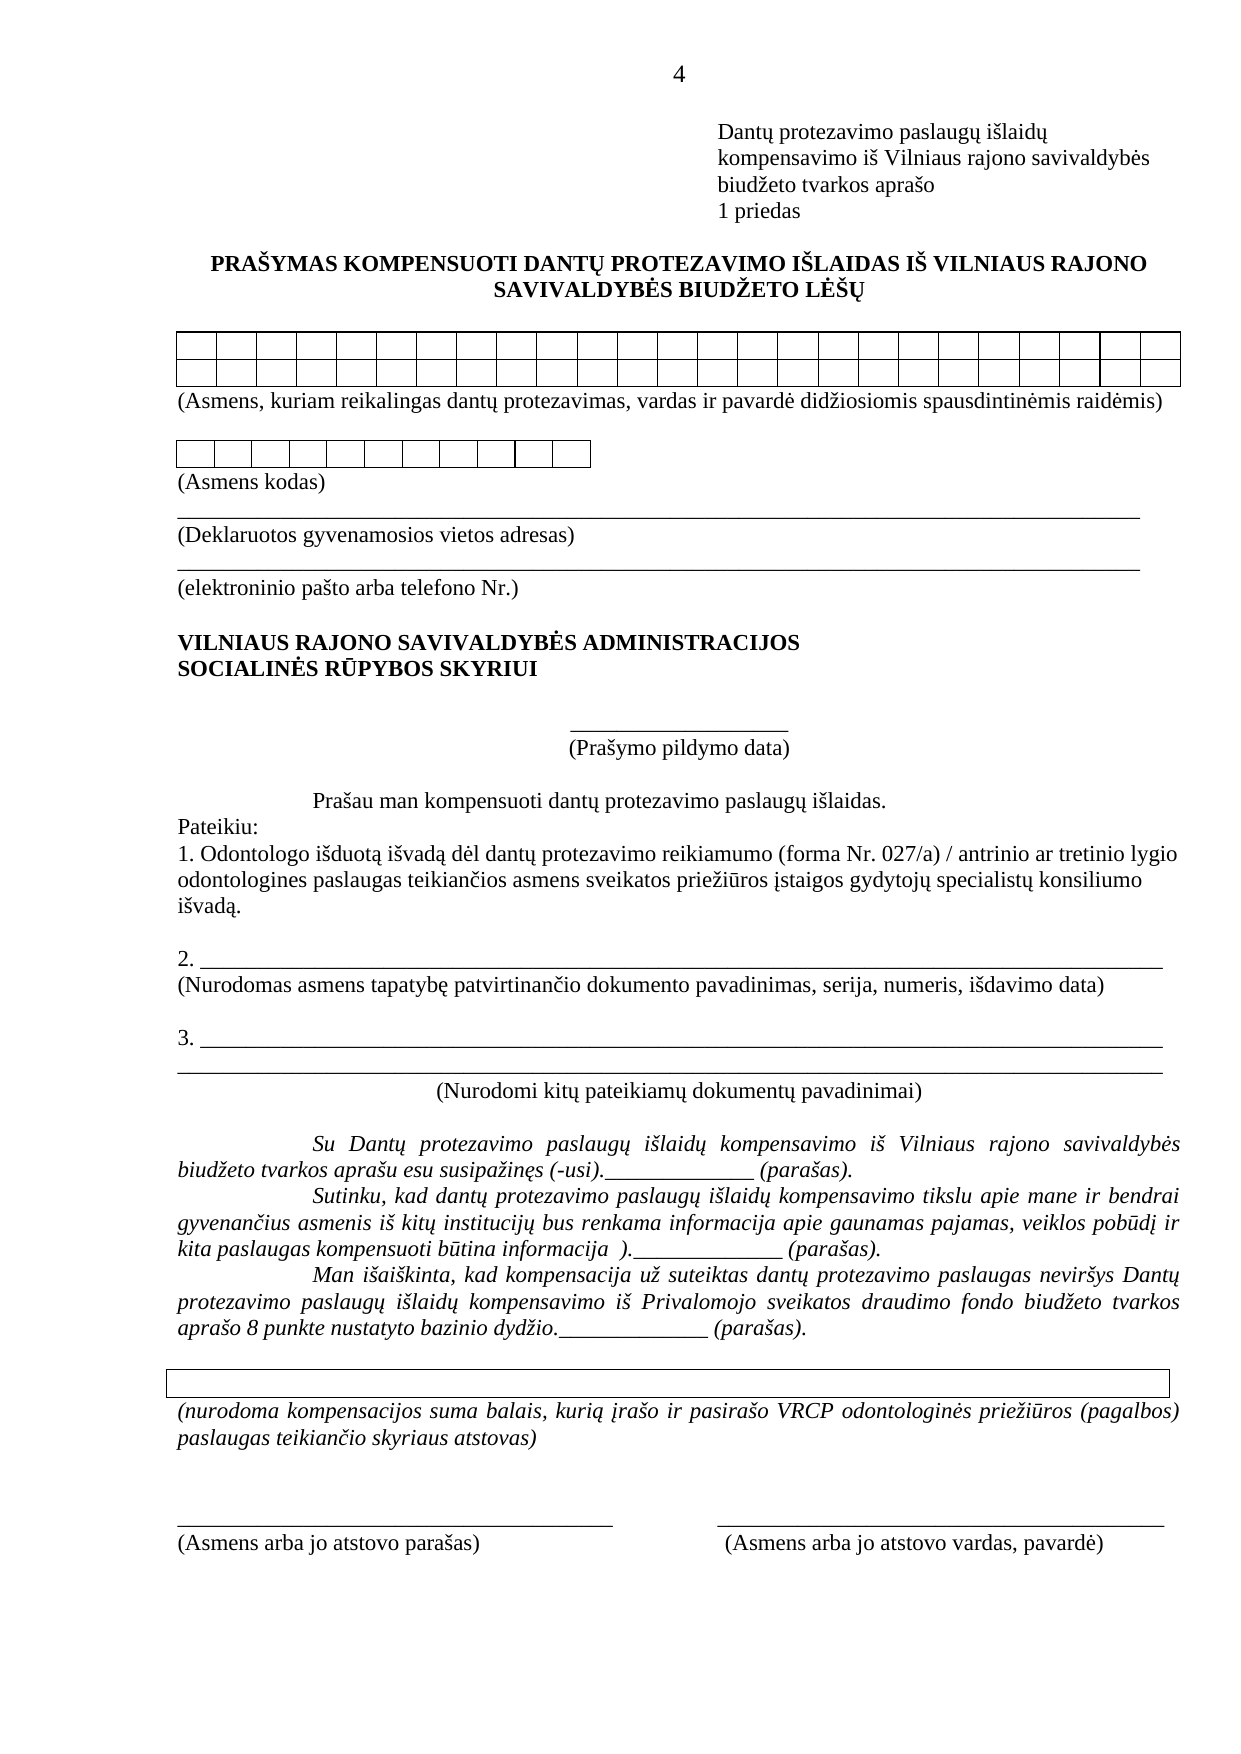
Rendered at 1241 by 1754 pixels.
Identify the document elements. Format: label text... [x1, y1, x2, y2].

text Su Dantų protezavimo paslaugų išlaidų kompensavimo iš Vilniaus rajono savivaldybės biudžeto tvarkos aprašu esu susipažinęs (-usi)._____________ (parašas). [177, 1129, 1181, 1182]
table_header [327, 441, 364, 467]
table_header [337, 333, 376, 359]
text (Prašymo pildymo data) [177, 734, 1181, 761]
text VILNIAUS RAJONO SAVIVALDYBĖS ADMINISTRACIJOS [177, 629, 1181, 655]
table_cell [819, 360, 858, 386]
table_cell [939, 360, 978, 386]
text ______________________________________ _______________________________________ [177, 1503, 1181, 1529]
table_cell [497, 360, 536, 386]
table_header [698, 333, 737, 359]
text SOCIALINĖS RŪPYBOS SKYRIUI [177, 655, 1181, 682]
table_header [217, 333, 256, 359]
text 2. ____________________________________________________________________________________ [177, 945, 1181, 971]
text Prašau man kompensuoti dantų protezavimo paslaugų išlaidas. [177, 787, 1181, 813]
table_header [778, 333, 818, 359]
table_cell [337, 360, 376, 386]
text (Asmens kodas) [177, 468, 1181, 495]
table_header [899, 333, 938, 359]
text Dantų protezavimo paslaugų išlaidų [177, 118, 1181, 144]
text (Nurodomas asmens tapatybę patvirtinančio dokumento pavadinimas, serija, numeris, išdavimo data) [177, 971, 1181, 998]
table_cell [658, 360, 697, 386]
text PRAŠYMAS KOMPENSUOTI DANTŲ PROTEZAVIMO IŠLAIDAS IŠ VILNIAUS RAJONO SAVIVALDYBĖS BIUDŽETO LĖŠŲ [177, 250, 1181, 303]
table_header [939, 333, 978, 359]
table_header [290, 441, 326, 467]
table_cell [618, 360, 657, 386]
text biudžeto tvarkos aprašo [177, 171, 1181, 197]
table_header [1101, 333, 1140, 359]
table_header [658, 333, 697, 359]
table_header [1060, 333, 1099, 359]
table_header [297, 333, 336, 359]
table_cell [738, 360, 777, 386]
table_cell [537, 360, 577, 386]
table_header [365, 441, 402, 467]
text ___________________ [177, 708, 1181, 734]
table_cell [457, 360, 496, 386]
table_header [440, 441, 477, 467]
table_cell [1060, 360, 1099, 386]
table_cell [899, 360, 938, 386]
table_cell [859, 360, 898, 386]
table_header [377, 333, 416, 359]
table_header [177, 441, 214, 467]
table_header [819, 333, 858, 359]
text (Asmens arba jo atstovo parašas) (Asmens arba jo atstovo vardas, pavardė) [177, 1529, 1181, 1556]
table_header [257, 333, 296, 359]
table_cell [1020, 360, 1059, 386]
table_cell [1101, 360, 1140, 386]
table_cell [698, 360, 737, 386]
table_cell [377, 360, 416, 386]
text ____________________________________________________________________________________ [177, 547, 1181, 574]
text 1 priedas [177, 197, 1181, 223]
text ______________________________________________________________________________________ [177, 1051, 1181, 1077]
table_header [417, 333, 456, 359]
table_header [478, 441, 514, 467]
text Pateikiu: [177, 813, 1181, 840]
table_cell [778, 360, 818, 386]
table_header [177, 333, 216, 359]
text 1. Odontologo išduotą išvadą dėl dantų protezavimo reikiamumo (forma Nr. 027/a) / antrinio ar tretinio lygio odontologines paslaugas teikiančios asmens sveikatos priežiūros įstaigos gydytojų specialistų konsiliumo išvadą. [177, 840, 1181, 919]
table_cell [1141, 360, 1180, 386]
text (Nurodomi kitų pateikiamų dokumentų pavadinimai) [177, 1077, 1181, 1103]
table_header [979, 333, 1019, 359]
table_cell [177, 360, 216, 386]
text ____________________________________________________________________________________ [177, 495, 1181, 521]
table_header [578, 333, 617, 359]
table_header [516, 441, 552, 467]
table_header [618, 333, 657, 359]
table_cell [578, 360, 617, 386]
text kompensavimo iš Vilniaus rajono savivaldybės [177, 144, 1181, 171]
text Sutinku, kad dantų protezavimo paslaugų išlaidų kompensavimo tikslu apie mane ir bendrai gyvenančius asmenis iš kitų institucijų bus renkama informacija apie gaunamas pajamas, veiklos pobūdį ir kita paslaugas kompensuoti būtina informacija )._____________ (parašas). [177, 1182, 1181, 1261]
text (nurodoma kompensacijos suma balais, kurią įrašo ir pasirašo VRCP odontologinės priežiūros (pagalbos) paslaugas teikiančio skyriaus atstovas) [177, 1398, 1181, 1450]
table_header [1141, 333, 1180, 359]
table_header [553, 441, 590, 467]
table_cell [417, 360, 456, 386]
table_cell [297, 360, 336, 386]
table_header [738, 333, 777, 359]
table_cell [979, 360, 1019, 386]
table_cell [257, 360, 296, 386]
table_header [167, 1370, 1169, 1397]
text (Asmens, kuriam reikalingas dantų protezavimas, vardas ir pavardė didžiosiomis spausdintinėmis raidėmis) [177, 387, 1181, 413]
text Man išaiškinta, kad kompensacija už suteiktas dantų protezavimo paslaugas neviršys Dantų protezavimo paslaugų išlaidų kompensavimo iš Privalomojo sveikatos draudimo fondo biudžeto tvarkos aprašo 8 punkte nustatyto bazinio dydžio._____________ (parašas). [177, 1261, 1181, 1340]
text (elektroninio pašto arba telefono Nr.) [177, 574, 1181, 600]
table_header [252, 441, 289, 467]
text 3. ____________________________________________________________________________________ [177, 1024, 1181, 1051]
table_header [537, 333, 577, 359]
table_header [457, 333, 496, 359]
table_header [859, 333, 898, 359]
text (Deklaruotos gyvenamosios vietos adresas) [177, 521, 1181, 547]
table_header [215, 441, 251, 467]
table_header [497, 333, 536, 359]
table_header [403, 441, 439, 467]
table_cell [217, 360, 256, 386]
table_header [1020, 333, 1059, 359]
